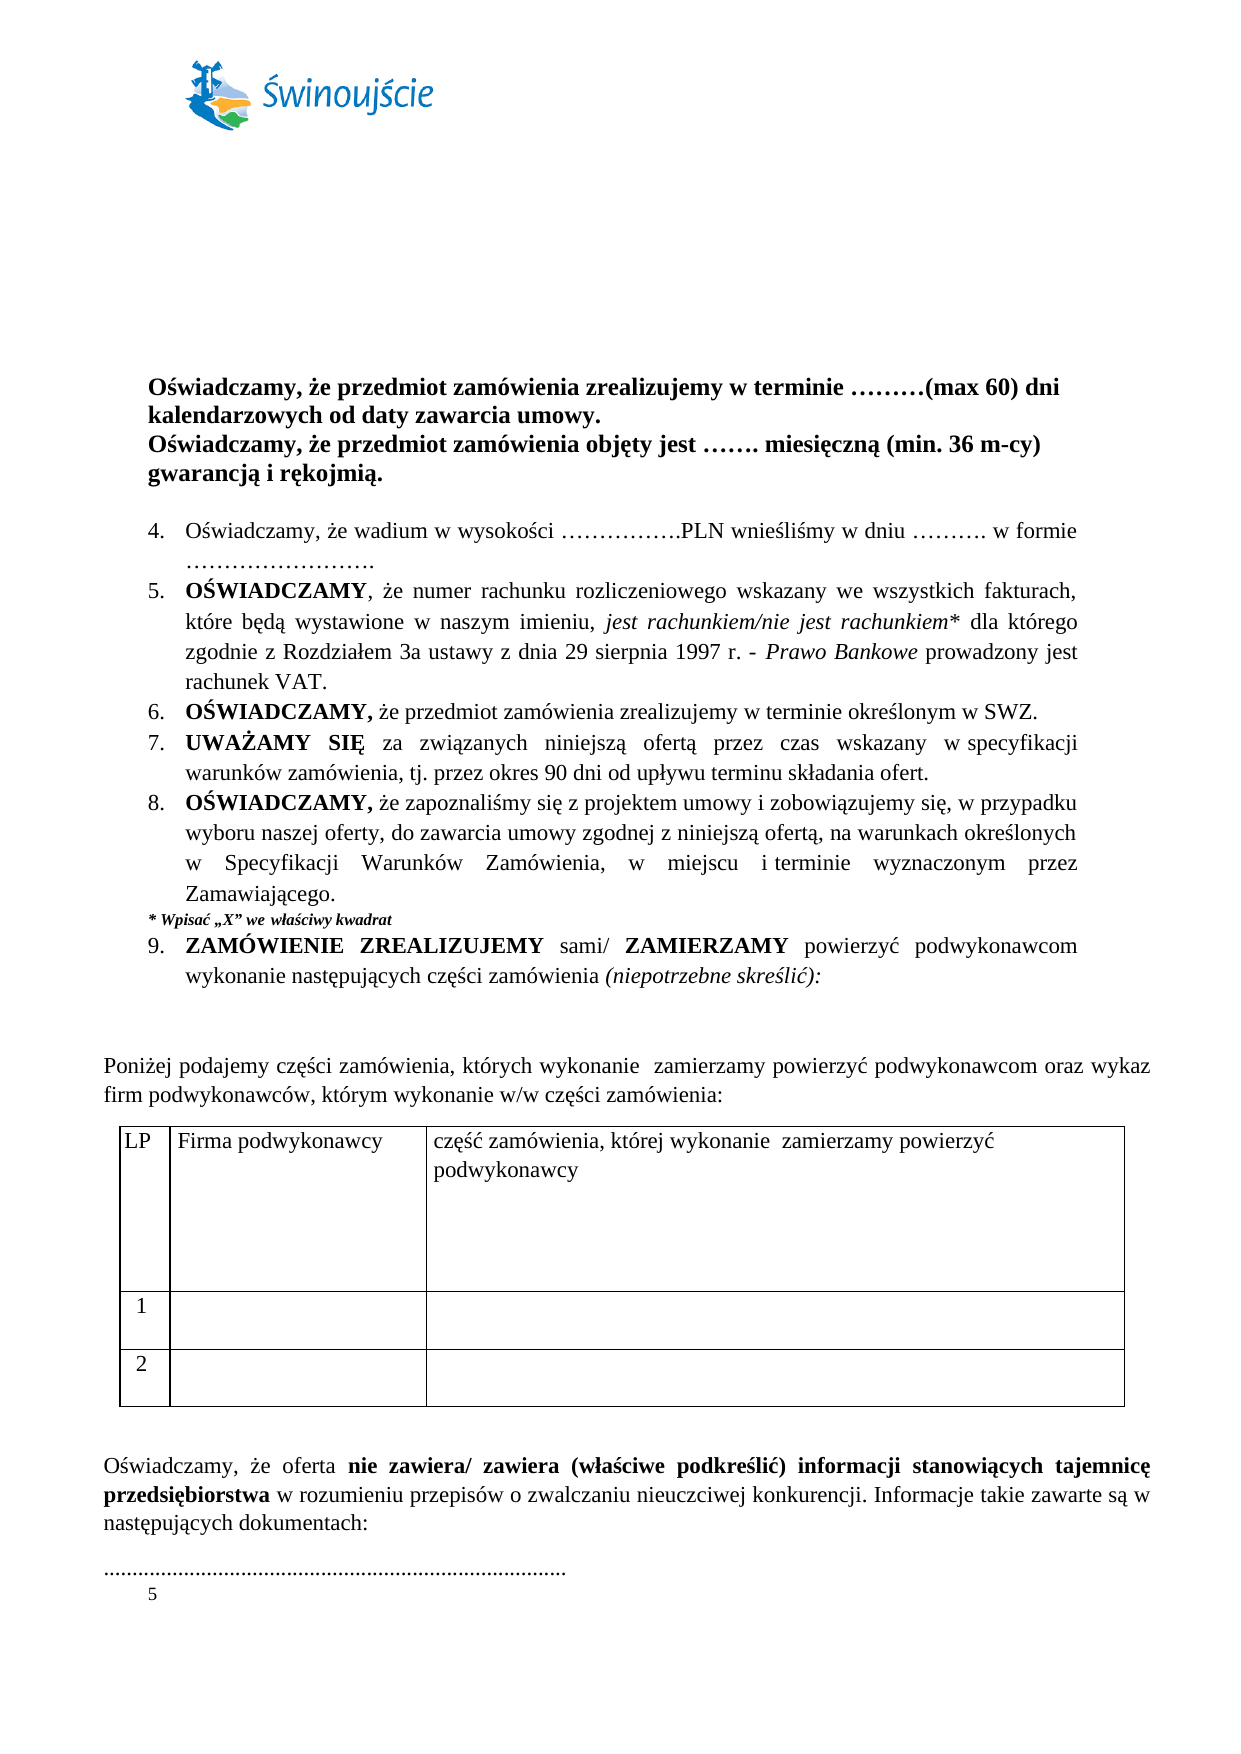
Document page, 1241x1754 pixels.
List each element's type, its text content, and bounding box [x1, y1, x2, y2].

list OŚWIADCZAMY, że przedmiot zamówienia zrealizujemy w terminie określonym w SWZ. [148, 698, 1078, 725]
text * Wpisać „X” we właściwy kwadrat [148, 910, 1078, 929]
text Poniżej podajemy części zamówienia, których wykonanie zamierzamy powierzyć podwykonawcom oraz wykaz firm podwykonawców, którym wykonanie w/w części zamówienia: [103, 1053, 1152, 1107]
list OŚWIADCZAMY, że numer rachunku rozliczeniowego wskazany we wszystkich fakturach, które będą wystawione w naszym imieniu, jest rachunkiem/nie jest rachunkiem* dla którego zgodnie z Rozdziałem 3a ustawy z dnia 29 sierpnia 1997 r. - Prawo Bankowe prowadzony jest rachunek VAT. [148, 577, 1078, 694]
list OŚWIADCZAMY, że zapoznaliśmy się z projektem umowy i zobowiązujemy się, w przypadku wyboru naszej oferty, do zawarcia umowy zgodnej z niniejszą ofertą, na warunkach określonych w Specyfikacji Warunków Zamówienia, w miejscu i terminie wyznaczonym przez Zamawiającego. [148, 789, 1078, 906]
text Oświadczamy, że przedmiot zamówienia zrealizujemy w terminie ………(max 60) dni kalendarzowych od daty zawarcia umowy. [148, 372, 1078, 429]
table_header część zamówienia, której wykonanie zamierzamy powierzyć podwykonawcy [427, 1127, 1124, 1291]
table_cell [171, 1292, 426, 1348]
table_header Firma podwykonawcy [171, 1127, 426, 1291]
table_header LP [121, 1127, 169, 1291]
table_cell 2 [121, 1350, 169, 1406]
table_cell [427, 1292, 1124, 1348]
text Oświadczamy, że przedmiot zamówienia objęty jest ……. miesięczną (min. 36 m-cy) gwarancją i rękojmią. [148, 429, 1078, 487]
picture [147, 57, 468, 133]
list ZAMÓWIENIE ZREALIZUJEMY sami/ ZAMIERZAMY powierzyć podwykonawcom wykonanie następujących części zamówienia (niepotrzebne skreślić): [148, 932, 1078, 988]
table_cell [427, 1350, 1124, 1406]
text Oświadczamy, że oferta nie zawiera/ zawiera (właściwe podkreślić) informacji stanowiących tajemnicę przedsiębiorstwa w rozumieniu przepisów o zwalczaniu nieuczciwej konkurencji. Informacje takie zawarte są w następujących dokumentach: [103, 1452, 1152, 1536]
table_cell [171, 1350, 426, 1406]
list Oświadczamy, że wadium w wysokości …………….PLN wnieśliśmy w dniu ………. w formie ……………………. [148, 517, 1078, 574]
list UWAŻAMY SIĘ za związanych niniejszą ofertą przez czas wskazany w specyfikacji warunków zamówienia, tj. przez okres 90 dni od upływu terminu składania ofert. [148, 728, 1078, 785]
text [103, 1554, 1152, 1581]
table_cell 1 [121, 1292, 169, 1348]
